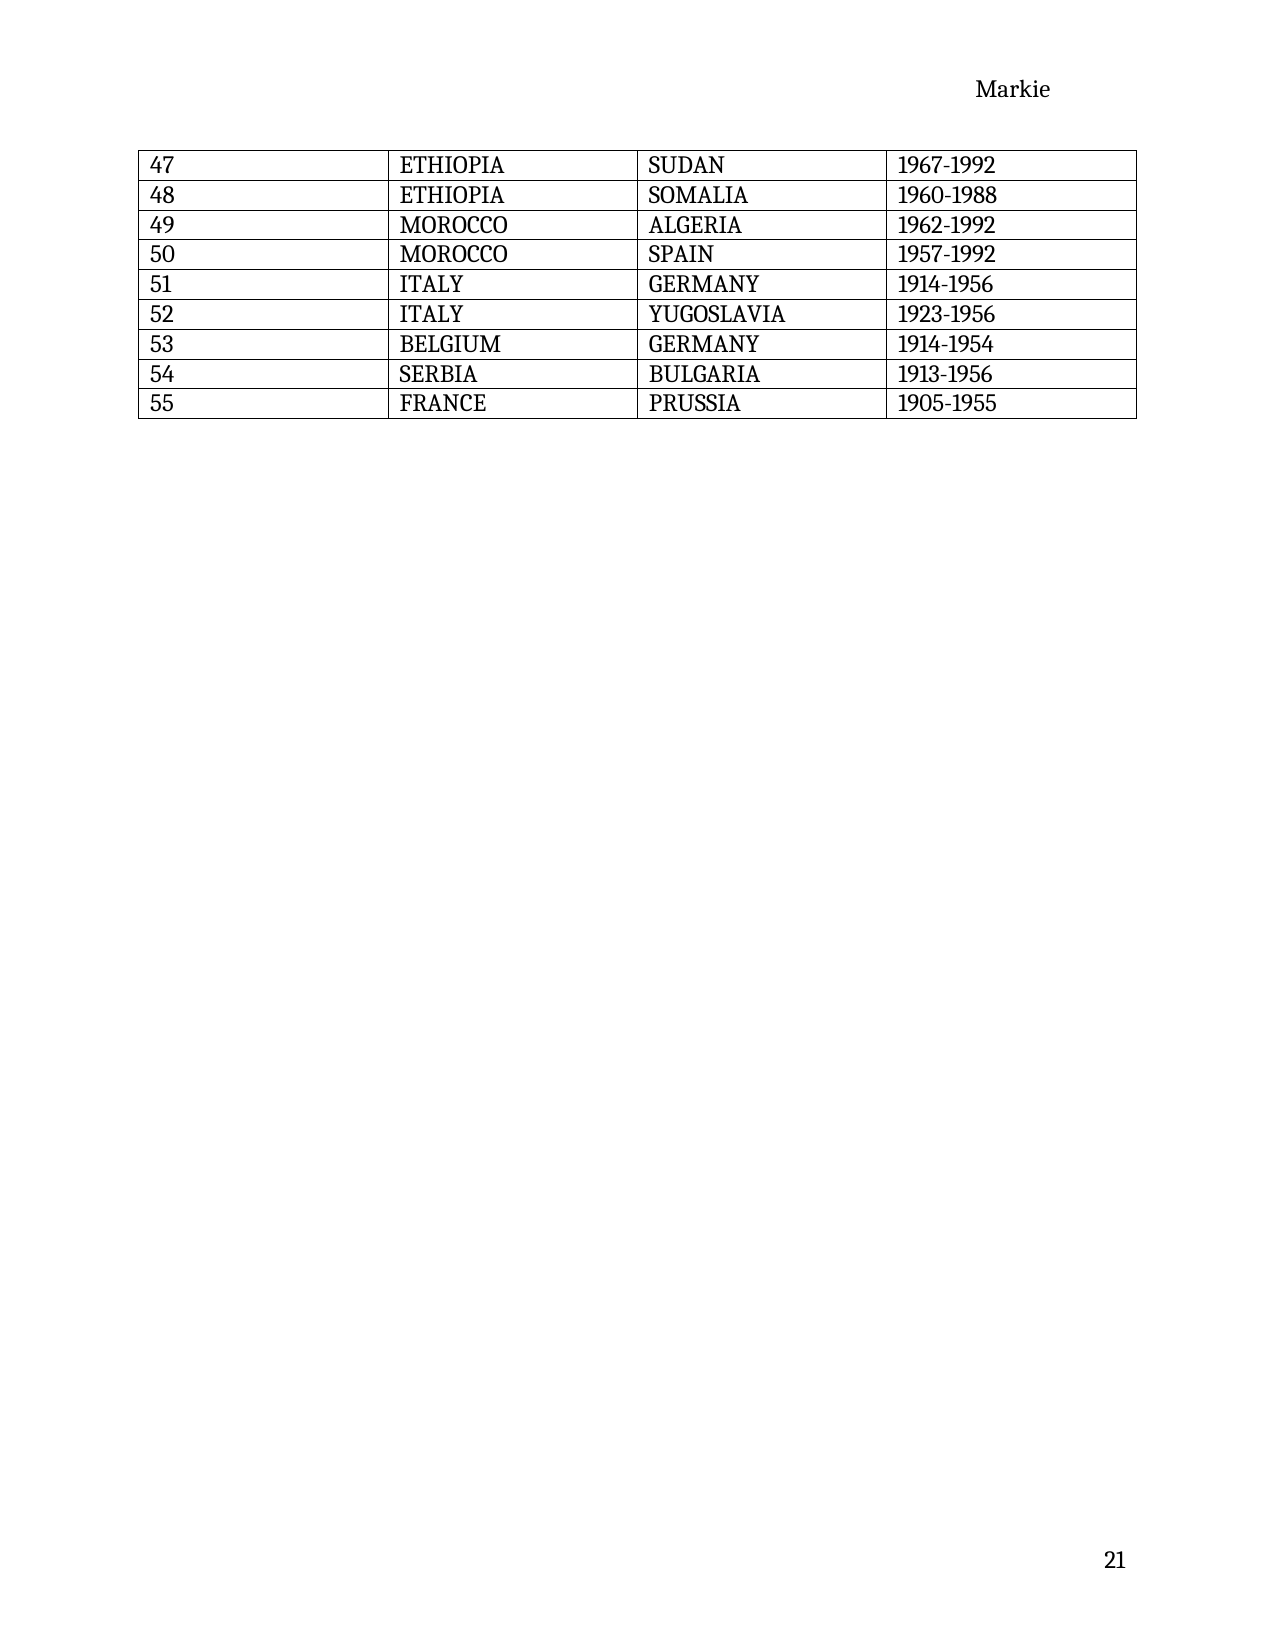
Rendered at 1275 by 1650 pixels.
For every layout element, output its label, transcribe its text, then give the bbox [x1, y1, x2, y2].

table_cell BELGIUM [389, 330, 637, 358]
table_cell 1967-1992 [887, 151, 1136, 180]
table_cell MOROCCO [389, 211, 637, 239]
table_cell 1905-1955 [887, 389, 1136, 418]
table_cell ITALY [389, 300, 637, 329]
table_cell 1960-1988 [887, 181, 1136, 209]
table_cell SERBIA [389, 360, 637, 388]
table_cell PRUSSIA [638, 389, 886, 418]
table_cell GERMANY [638, 270, 886, 299]
table_cell ETHIOPIA [389, 151, 637, 180]
table_cell 51 [139, 270, 388, 299]
table_cell ETHIOPIA [389, 181, 637, 209]
table_cell SOMALIA [638, 181, 886, 209]
table_cell MOROCCO [389, 240, 637, 269]
table_cell 1914-1954 [887, 330, 1136, 358]
table_cell 1962-1992 [887, 211, 1136, 239]
table_cell 53 [139, 330, 388, 358]
table_cell GERMANY [638, 330, 886, 358]
table_cell 1913-1956 [887, 360, 1136, 388]
table_cell 54 [139, 360, 388, 388]
table_cell YUGOSLAVIA [638, 300, 886, 329]
table_cell ITALY [389, 270, 637, 299]
table_cell 47 [139, 151, 388, 180]
table_cell 1957-1992 [887, 240, 1136, 269]
table_cell ALGERIA [638, 211, 886, 239]
table_cell BULGARIA [638, 360, 886, 388]
table_cell FRANCE [389, 389, 637, 418]
table_cell 48 [139, 181, 388, 209]
table_cell SPAIN [638, 240, 886, 269]
table_cell 50 [139, 240, 388, 269]
table_cell 1923-1956 [887, 300, 1136, 329]
table_cell 55 [139, 389, 388, 418]
table_cell SUDAN [638, 151, 886, 180]
table_cell 1914-1956 [887, 270, 1136, 299]
table_cell 52 [139, 300, 388, 329]
table_cell 49 [139, 211, 388, 239]
